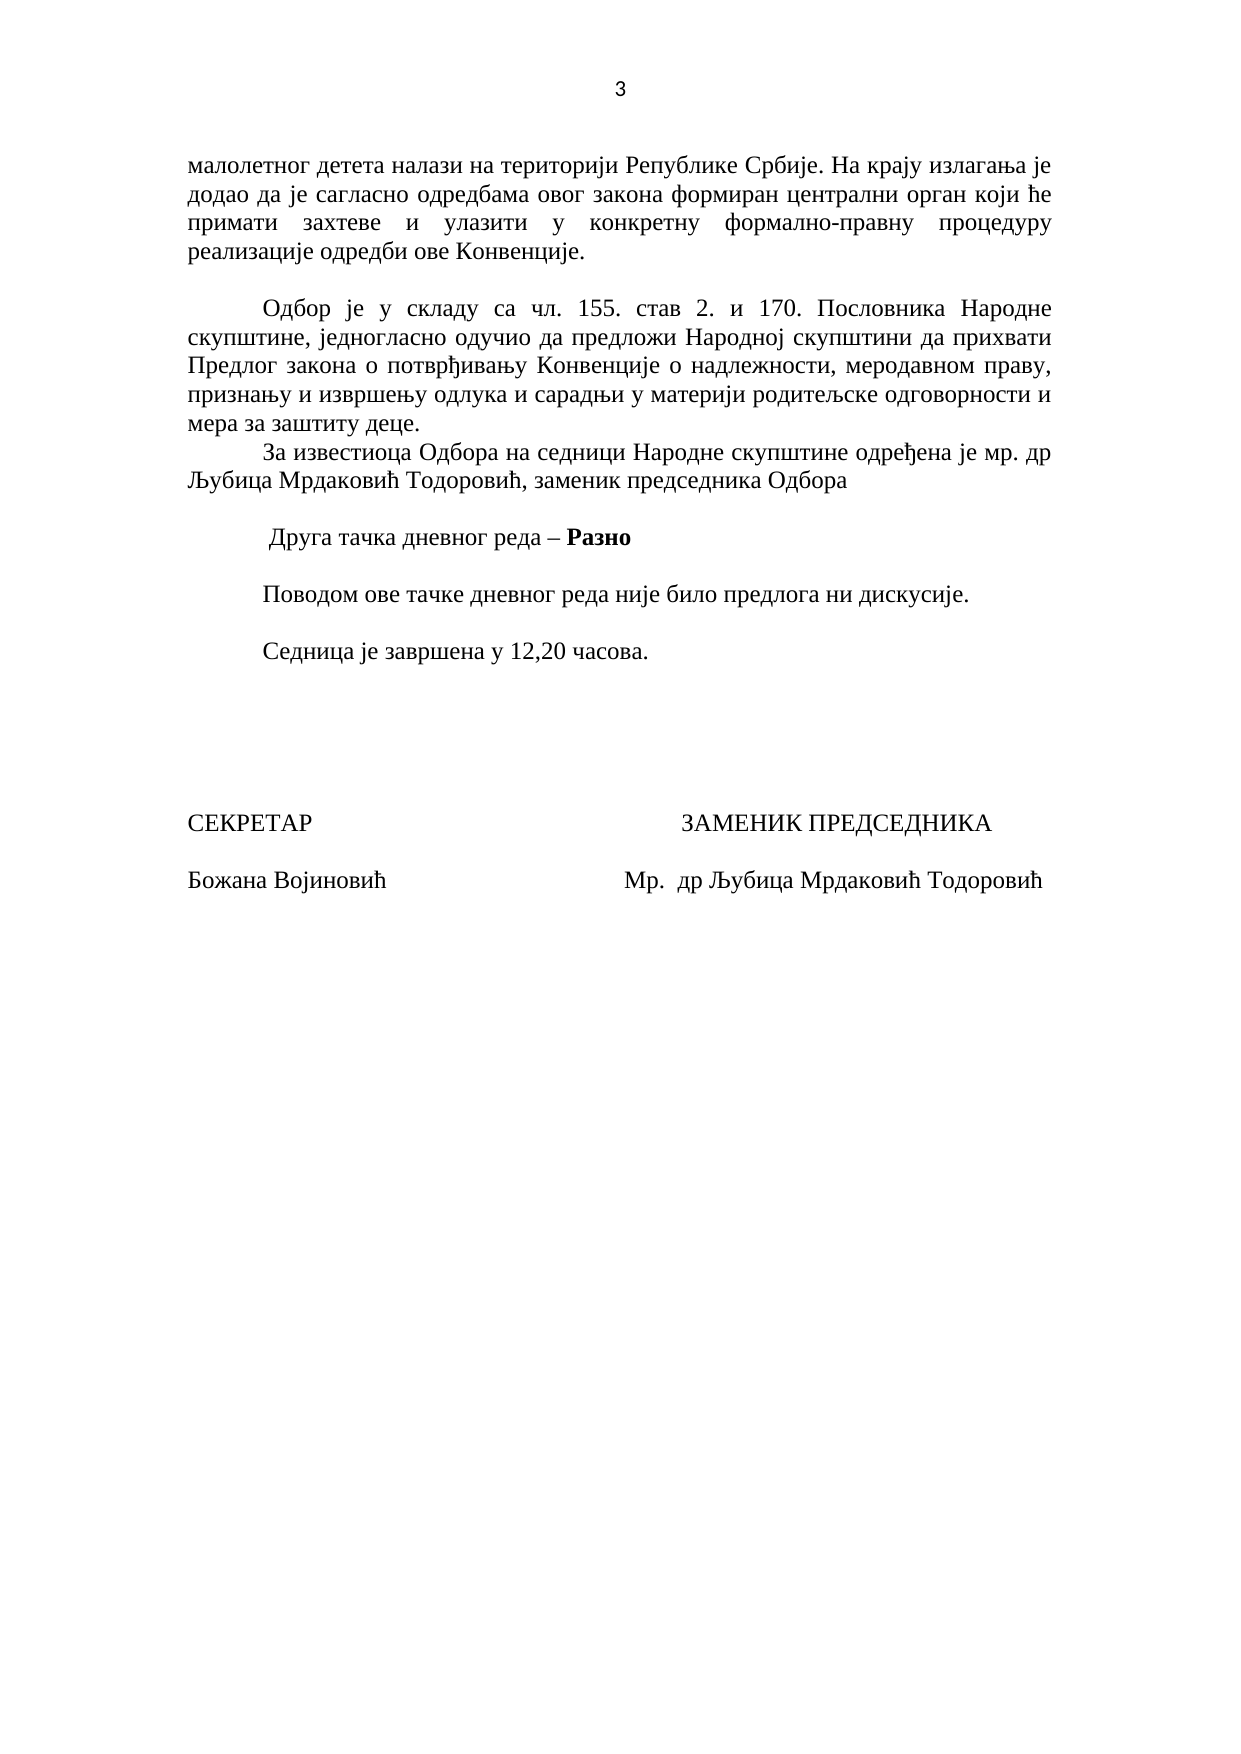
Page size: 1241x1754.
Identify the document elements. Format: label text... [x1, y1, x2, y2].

text Поводом ове тачке дневног реда није било предлога ни дискусије. [187, 579, 1053, 608]
text Седница је завршена у 12,20 часова. [187, 636, 1053, 664]
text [187, 150, 1053, 265]
text За известиоца Одбора на седници Народне скупштине одређена је мр. др Љубица Мрдаковић Тодоровић, заменик председника Одбора [187, 437, 1053, 494]
text СЕКРЕТАР ЗАМЕНИК ПРЕДСЕДНИКА [187, 808, 1053, 836]
text Друга тачка дневног реда – Разно [187, 522, 1053, 551]
text Божана Војиновић Мр. др Љубица Мрдаковић Тодоровић [187, 865, 1053, 894]
text Одбор је у складу са чл. 155. став 2. и 170. Пословника Народне скупштине, једногласно одучио да предложи Народној скупштини да прихвати Предлог закона о потврђивању Конвенције о надлежности, меродавном праву, признању и извршењу одлука и сарадњи у материји родитељске одговорности и мера за заштиту деце. [187, 293, 1053, 437]
